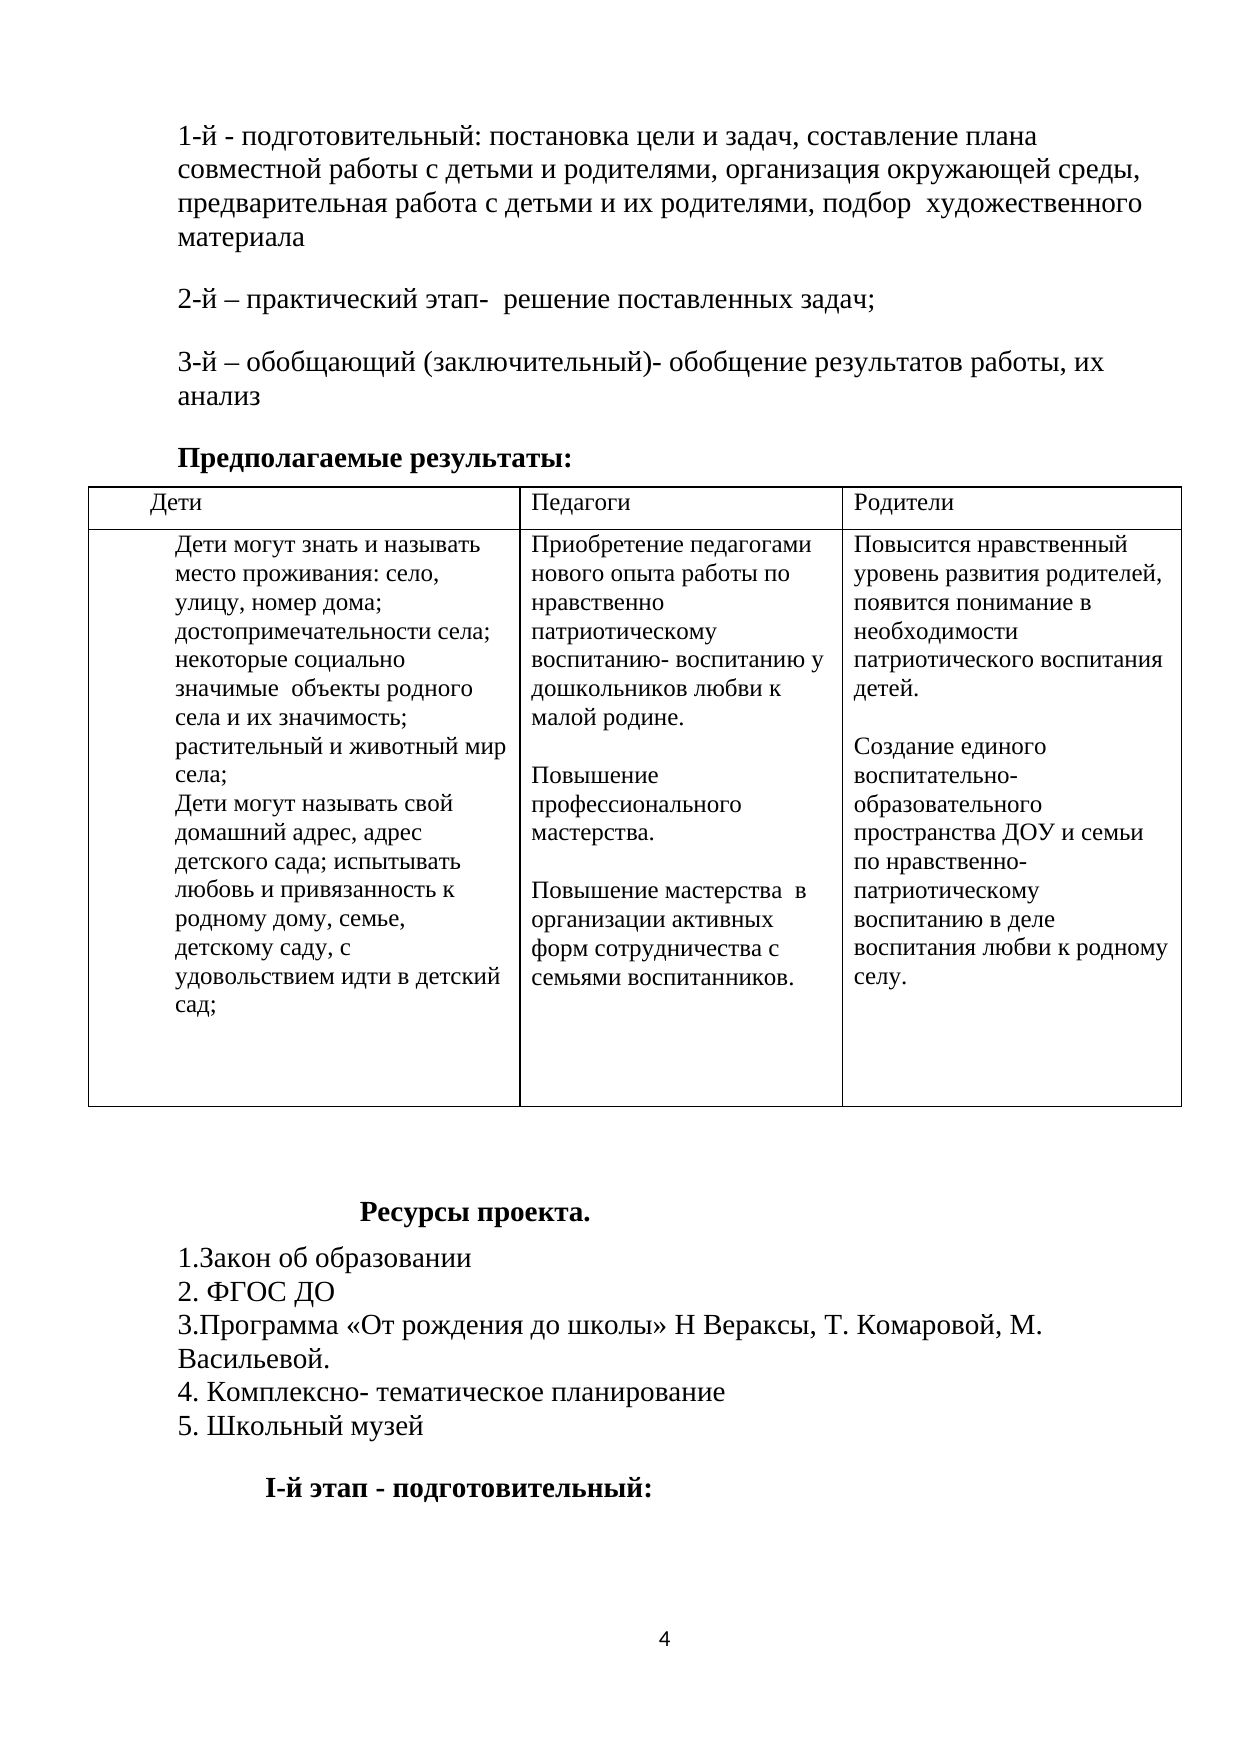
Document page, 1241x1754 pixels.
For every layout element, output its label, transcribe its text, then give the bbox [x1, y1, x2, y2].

text 4. Комплексно- тематическое планирование [177, 1374, 1152, 1408]
text 5. Школьный музей [177, 1408, 1152, 1441]
table_header Родители [843, 488, 1181, 528]
table_header Дети [89, 488, 519, 528]
text 3-й – обобщающий (заключительный)- обобщение результатов работы, их анализ [177, 344, 1152, 411]
text I-й этап - подготовительный: [177, 1471, 1152, 1504]
text 1.Закон об образовании [177, 1240, 1152, 1274]
text Предполагаемые результаты: [177, 440, 1152, 474]
text 2. ФГОС ДО [177, 1274, 1152, 1307]
table_cell Дети могут знать и называть место проживания: село, улицу, номер дома; достопримечательности села; некоторые социально значимые объекты родного села и их значимость; растительный и животный мир села; Дети могут называть свой домашний адрес, адрес детского сада; испытывать любовь и привязанность к родному дому, семье, детскому саду, с удовольствием идти в детский сад; [89, 530, 519, 1106]
text Ресурсы проекта. [177, 1194, 1152, 1228]
table_cell Повысится нравственный уровень развития родителей, появится понимание в необходимости патриотического воспитания детей. Создание единого воспитательно-образовательного пространства ДОУ и семьи по нравственно- патриотическому воспитанию в деле воспитания любви к родному селу. [843, 530, 1181, 1106]
table_cell Приобретение педагогами нового опыта работы по нравственно патриотическому воспитанию- воспитанию у дошкольников любви к малой родине. Повышение профессионального мастерства. Повышение мастерства в организации активных форм сотрудничества с семьями воспитанников. [521, 530, 842, 1106]
text 1-й - подготовительный: постановка цели и задач, составление плана совместной работы с детьми и родителями, организация окружающей среды, предварительная работа с детьми и их родителями, подбор художественного материала [177, 118, 1152, 252]
text 3.Программа «От рождения до школы» Н Вераксы, Т. Комаровой, М. Васильевой. [177, 1307, 1152, 1374]
table_header Педагоги [521, 488, 842, 528]
text 2-й – практический этап- решение поставленных задач; [177, 281, 1152, 315]
